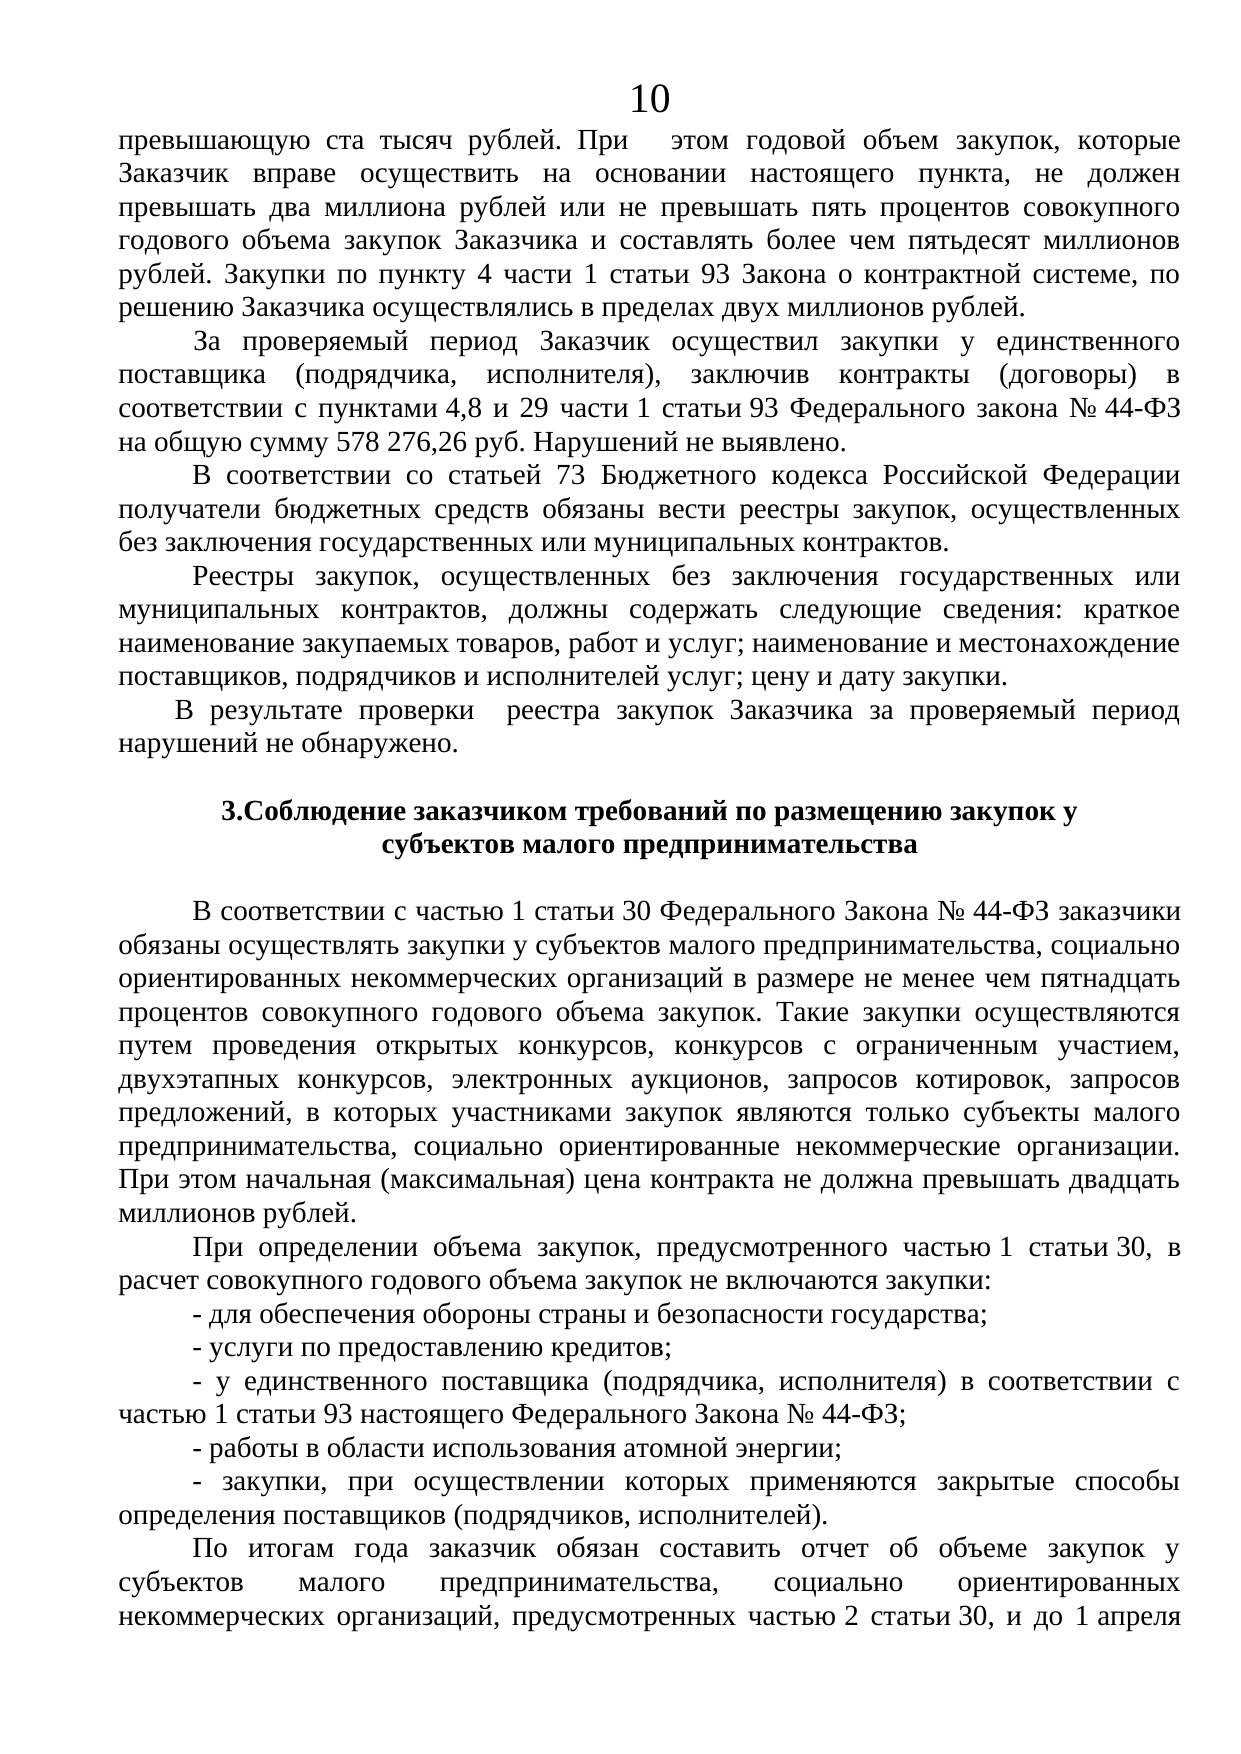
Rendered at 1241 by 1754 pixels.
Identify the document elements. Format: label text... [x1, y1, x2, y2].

text - закупки, при осуществлении которых применяются закрытые способы определения поставщиков (подрядчиков, исполнителей). [118, 1463, 1181, 1531]
text - услуги по предоставлению кредитов; [118, 1329, 1181, 1363]
text субъектов малого предпринимательства [118, 826, 1181, 860]
text В соответствии с частью 1 статьи 30 Федерального Закона № 44-ФЗ заказчики обязаны осуществлять закупки у субъектов малого предпринимательства, социально ориентированных некоммерческих организаций в размере не менее чем пятнадцать процентов совокупного годового объема закупок. Такие закупки осуществляются путем проведения открытых конкурсов, конкурсов с ограниченным участием, двухэтапных конкурсов, электронных аукционов, запросов котировок, запросов предложений, в которых участниками закупок являются только субъекты малого предпринимательства, социально ориентированные некоммерческие организации. При этом начальная (максимальная) цена контракта не должна превышать двадцать миллионов рублей. [118, 893, 1181, 1229]
text 3.Соблюдение заказчиком требований по размещению закупок у [118, 793, 1181, 826]
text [118, 122, 1181, 323]
text За проверяемый период Заказчик осуществил закупки у единственного поставщика (подрядчика, исполнителя), заключив контракты (договоры) в соответствии с пунктами 4,8 и 29 части 1 статьи 93 Федерального закона № 44-ФЗ на общую сумму 578 276,26 руб. Нарушений не выявлено. [118, 323, 1181, 457]
text В результате проверки реестра закупок Заказчика за проверяемый период нарушений не обнаружено. [118, 692, 1181, 759]
text - для обеспечения обороны страны и безопасности государства; [118, 1296, 1181, 1329]
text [118, 1531, 1181, 1631]
text При определении объема закупок, предусмотренного частью 1 статьи 30, в расчет совокупного годового объема закупок не включаются закупки: [118, 1229, 1181, 1296]
text - работы в области использования атомной энергии; [118, 1430, 1181, 1463]
text В соответствии со статьей 73 Бюджетного кодекса Российской Федерации получатели бюджетных средств обязаны вести реестры закупок, осуществленных без заключения государственных или муниципальных контрактов. [118, 457, 1181, 558]
text - у единственного поставщика (подрядчика, исполнителя) в соответствии с частью 1 статьи 93 настоящего Федерального Закона № 44-ФЗ; [118, 1363, 1181, 1430]
text Реестры закупок, осуществленных без заключения государственных или муниципальных контрактов, должны содержать следующие сведения: краткое наименование закупаемых товаров, работ и услуг; наименование и местонахождение поставщиков, подрядчиков и исполнителей услуг; цену и дату закупки. [118, 558, 1181, 692]
